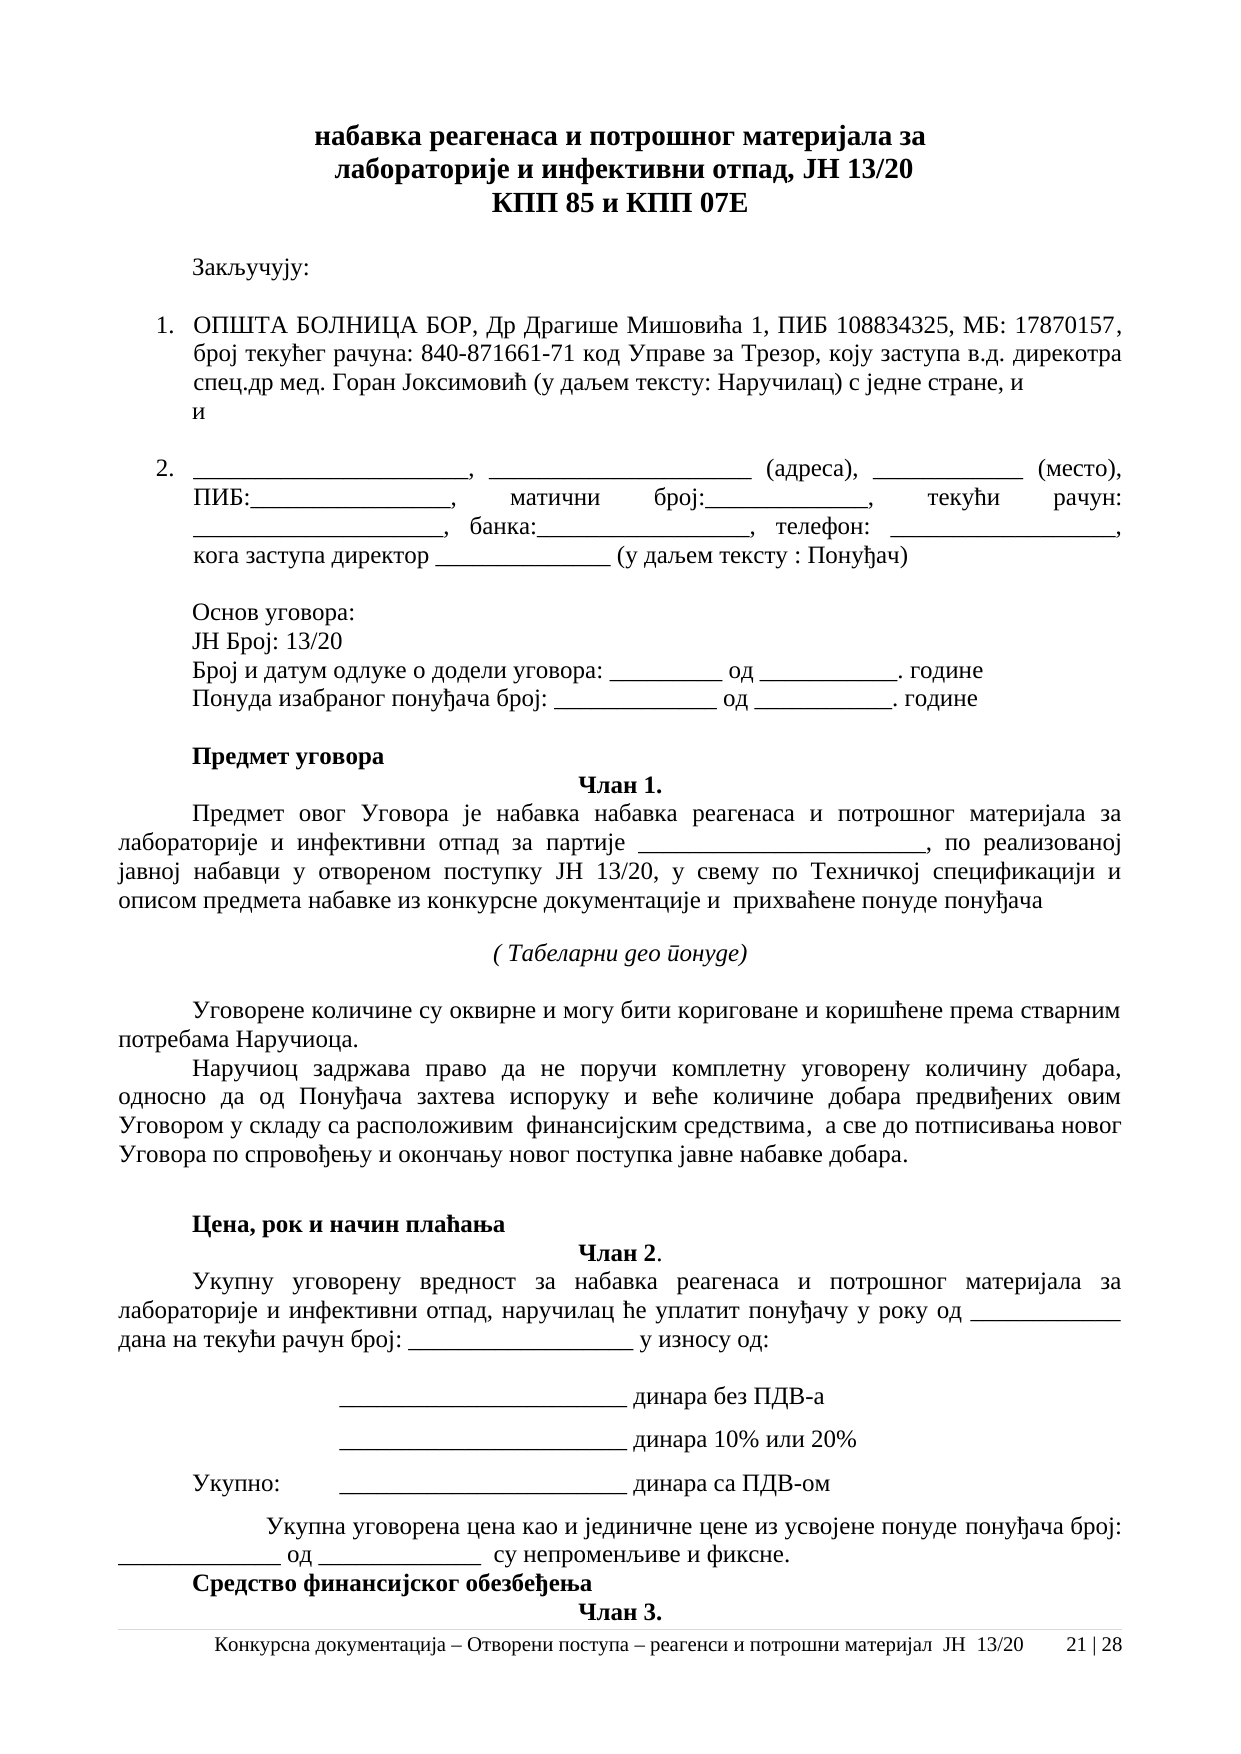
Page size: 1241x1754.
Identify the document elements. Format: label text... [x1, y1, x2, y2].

list OПШТА БОЛНИЦА БОР, Др Драгише Мишовића 1, ПИБ 108834325, МБ: 17870157, број текућег рачуна: 840-871661-71 код Управе за Трезор, коју заступа в.д. дирекотра спец.др мед. Горан Јоксимовић (у даљем тексту: Наручилац) с једне стране, и [156, 310, 1122, 396]
list ______________________, _____________________ (адреса), ____________ (место), ПИБ:________________, матични број:_____________, текући рачун: ____________________, банка:_________________, телефон: __________________, кога заступа директор ______________ (у даљем тексту : Понуђач) [156, 453, 1122, 568]
text ( Табеларни део понуде) [118, 938, 1122, 966]
text ЈН Број: 13/20 [192, 626, 1122, 655]
text и [118, 396, 1122, 425]
text Укупну уговорену вредност за набавка реагенаса и потрошног материјала за лабораторије и инфективни отпад, наручилац ће уплатит понуђачу у року од ____________ дана на текући рачун број: __________________ у износу од: [118, 1266, 1122, 1353]
text КПП 85 и КПП 07Е [118, 185, 1122, 219]
text _______________________ динара 10% или 20% [118, 1424, 1122, 1453]
text Основ уговора: [192, 597, 1122, 626]
text Понуда изабраног понуђача број: _____________ од ___________. године [192, 683, 1122, 712]
text лабораторије и инфективни отпад, ЈН 13/20 [118, 152, 1122, 185]
text Закључују: [118, 252, 1122, 281]
text Уговорене количине су оквирне и могу бити кориговане и коришћене према стварним потребама Наручиоца. [118, 995, 1122, 1053]
text Укупно: _______________________ динара са ПДВ-ом [118, 1468, 1122, 1496]
text _______________________ динара без ПДВ-а [118, 1381, 1122, 1410]
text Предмет уговора [118, 741, 1122, 770]
text Средство финансијског обезбеђења [118, 1568, 1122, 1597]
text Број и датум одлуке о додели уговора: _________ од ___________. године [192, 655, 1122, 683]
text Укупна уговорена цена као и јединичне цене из усвојене понуде понуђача број: _____________ од _____________ су непроменљиве и фиксне. [118, 1511, 1122, 1568]
text Члан 3. [118, 1597, 1122, 1626]
text Наручиоц задржава право да не поручи комплетну уговорену количину добара, односно да од Понуђача захтева испоруку и веће количине добара предвиђених овим Уговором у складу са расположивим финансијским средствима, а све до потписивања новог Уговора по спровођењу и окончању новог поступка јавне набавке добара. [118, 1053, 1122, 1168]
text Предмет овог Уговора је набавка набавка реагенаса и потрошног материјала за лабораторије и инфективни отпад за партије _______________________, по реализованој јавној набавци у отвореном поступку ЈН 13/20, у свему по Техничкој спецификацији и описом предмета набавке из конкурсне документације и прихваћене понуде понуђача [118, 798, 1122, 913]
text Цена, рок и начин плаћања [118, 1209, 1122, 1238]
text набавка реагенаса и потрошног материјала за [118, 118, 1122, 152]
text Члан 1. [118, 770, 1122, 798]
text Члан 2. [118, 1238, 1122, 1266]
